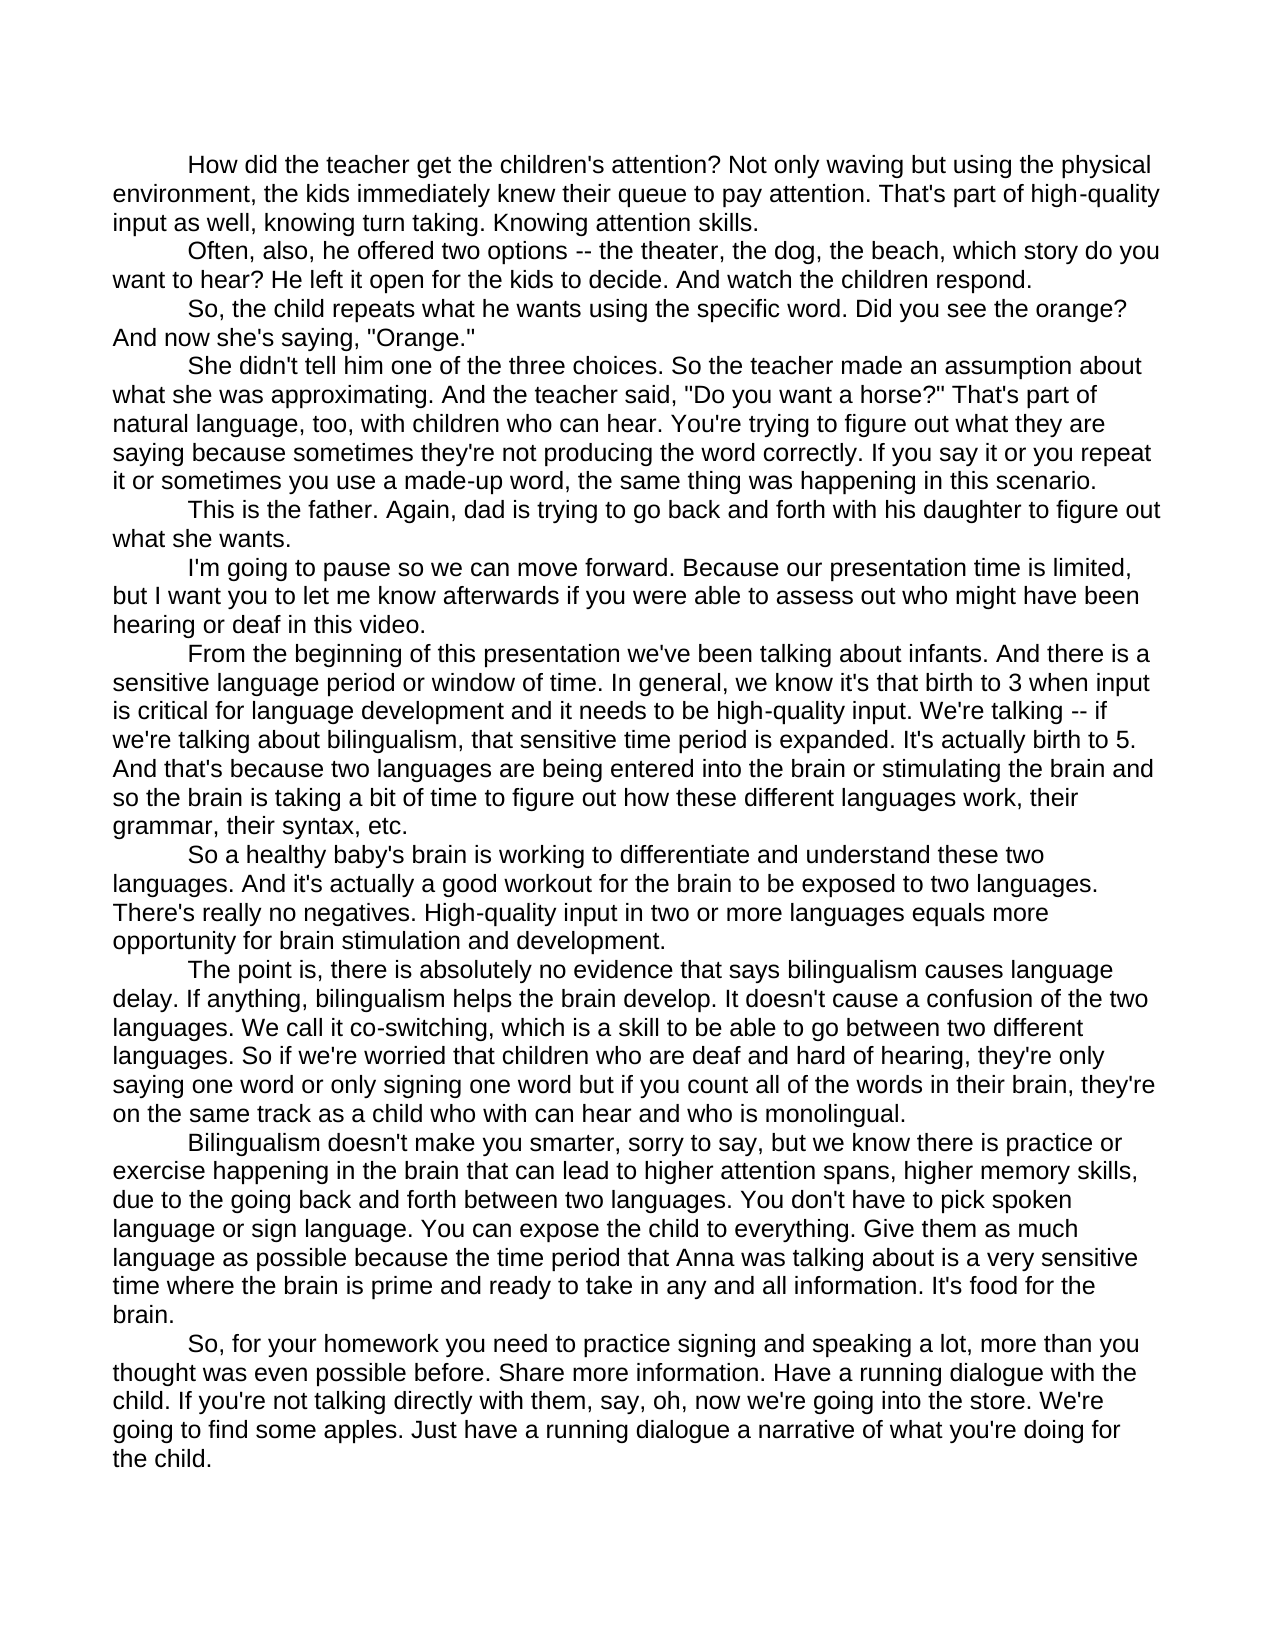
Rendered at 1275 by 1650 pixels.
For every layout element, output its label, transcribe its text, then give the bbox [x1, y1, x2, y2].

text So a healthy baby's brain is working to differentiate and understand these two languages. And it's actually a good workout for the brain to be exposed to two languages. There's really no negatives. High-quality input in two or more languages equals more opportunity for brain stimulation and development. [112, 840, 1162, 955]
text She didn't tell him one of the three choices. So the teacher made an assumption about what she was approximating. And the teacher said, "Do you want a horse?" That's part of natural language, too, with children who can hear. You're trying to figure out what they are saying because sometimes they're not producing the word correctly. If you say it or you repeat it or sometimes you use a made-up word, the same thing was happening in this scenario. [112, 351, 1162, 495]
text This is the father. Again, dad is trying to go back and forth with his daughter to figure out what she wants. [112, 495, 1162, 552]
text How did the teacher get the children's attention? Not only waving but using the physical environment, the kids immediately knew their queue to pay attention. That's part of high-quality input as well, knowing turn taking. Knowing attention skills. [112, 150, 1162, 236]
text Bilingualism doesn't make you smarter, sorry to say, but we know there is practice or exercise happening in the brain that can lead to higher attention spans, higher memory skills, due to the going back and forth between two languages. You don't have to pick spoken language or sign language. You can expose the child to everything. Give them as much language as possible because the time period that Anna was talking about is a very sensitive time where the brain is prime and ready to take in any and all information. It's food for the brain. [112, 1127, 1162, 1329]
text So, the child repeats what he wants using the specific word. Did you see the orange? And now she's saying, "Orange." [112, 294, 1162, 351]
text So, for your homework you need to practice signing and speaking a lot, more than you thought was even possible before. Share more information. Have a running dialogue with the child. If you're not talking directly with them, say, oh, now we're going into the store. We're going to find some apples. Just have a running dialogue a narrative of what you're doing for the child. [112, 1329, 1162, 1472]
text From the beginning of this presentation we've been talking about infants. And there is a sensitive language period or window of time. In general, we know it's that birth to 3 when input is critical for language development and it needs to be high-quality input. We're talking -- if we're talking about bilingualism, that sensitive time period is expanded. It's actually birth to 5. And that's because two languages are being entered into the brain or stimulating the brain and so the brain is taking a bit of time to figure out how these different languages work, their grammar, their syntax, etc. [112, 639, 1162, 840]
text The point is, there is absolutely no evidence that says bilingualism causes language delay. If anything, bilingualism helps the brain develop. It doesn't cause a confusion of the two languages. We call it co-switching, which is a skill to be able to go between two different languages. So if we're worried that children who are deaf and hard of hearing, they're only saying one word or only signing one word but if you count all of the words in their brain, they're on the same track as a child who with can hear and who is monolingual. [112, 955, 1162, 1127]
text Often, also, he offered two options -- the theater, the dog, the beach, which story do you want to hear? He left it open for the kids to decide. And watch the children respond. [112, 236, 1162, 294]
text I'm going to pause so we can move forward. Because our presentation time is limited, but I want you to let me know afterwards if you were able to assess out who might have been hearing or deaf in this video. [112, 552, 1162, 639]
